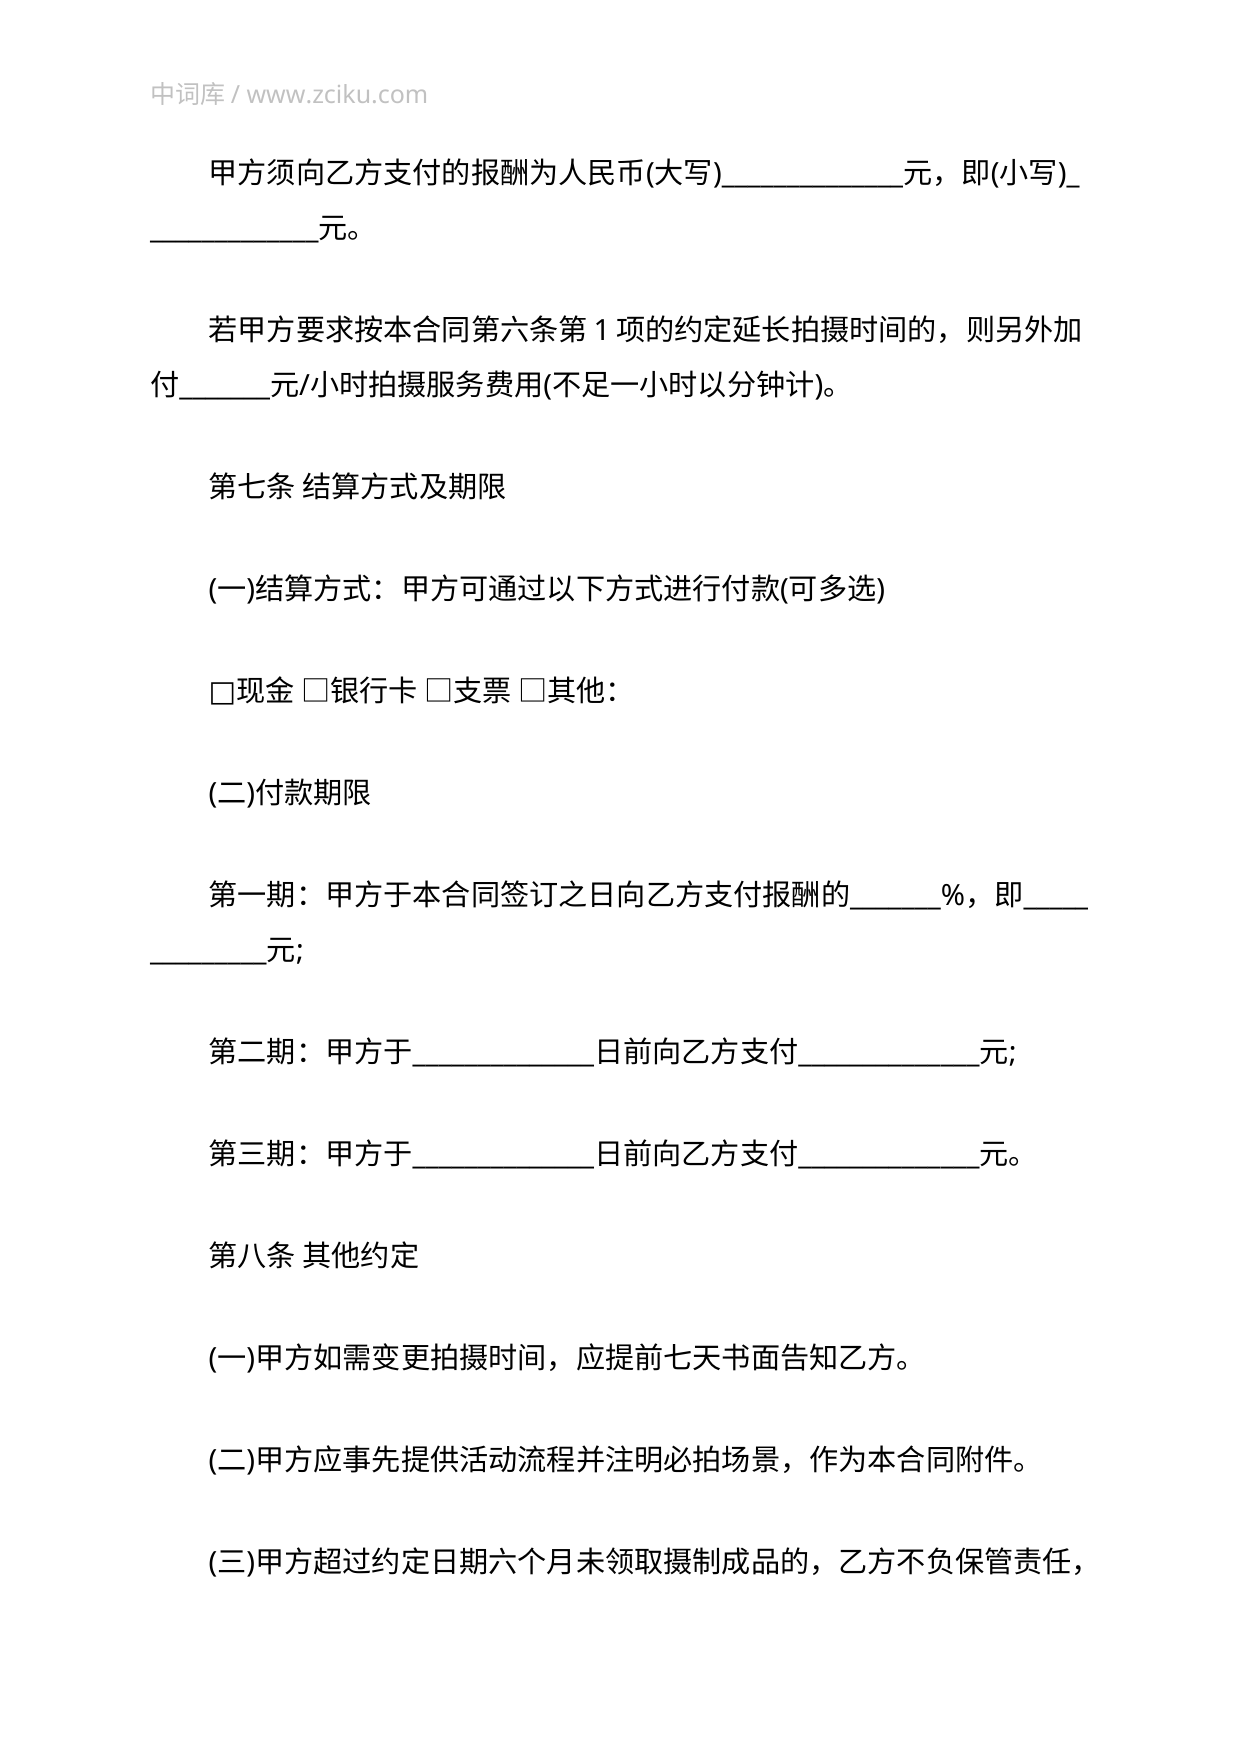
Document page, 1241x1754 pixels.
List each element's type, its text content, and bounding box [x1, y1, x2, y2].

text 若甲方要求按本合同第六条第1项的约定延长拍摄时间的，则另外加付_______元/小时拍摄服务费用(不足一小时以分钟计)。 [150, 307, 1090, 404]
text □现金 □银行卡 □支票 □其他： [150, 668, 1090, 710]
text (二)付款期限 [150, 770, 1090, 812]
text 第一期：甲方于本合同签订之日向乙方支付报酬的_______%，即______________元; [150, 872, 1090, 969]
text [150, 1538, 1090, 1581]
text (二)甲方应事先提供活动流程并注明必拍场景，作为本合同附件。 [150, 1436, 1090, 1479]
text 第三期：甲方于______________日前向乙方支付______________元。 [150, 1131, 1090, 1173]
text (一)结算方式：甲方可通过以下方式进行付款(可多选) [150, 566, 1090, 608]
text 第八条 其他约定 [150, 1233, 1090, 1275]
text 第二期：甲方于______________日前向乙方支付______________元; [150, 1029, 1090, 1071]
text (一)甲方如需变更拍摄时间，应提前七天书面告知乙方。 [150, 1334, 1090, 1377]
text 第七条 结算方式及期限 [150, 464, 1090, 506]
text 甲方须向乙方支付的报酬为人民币(大写)______________元，即(小写)______________元。 [150, 150, 1090, 247]
